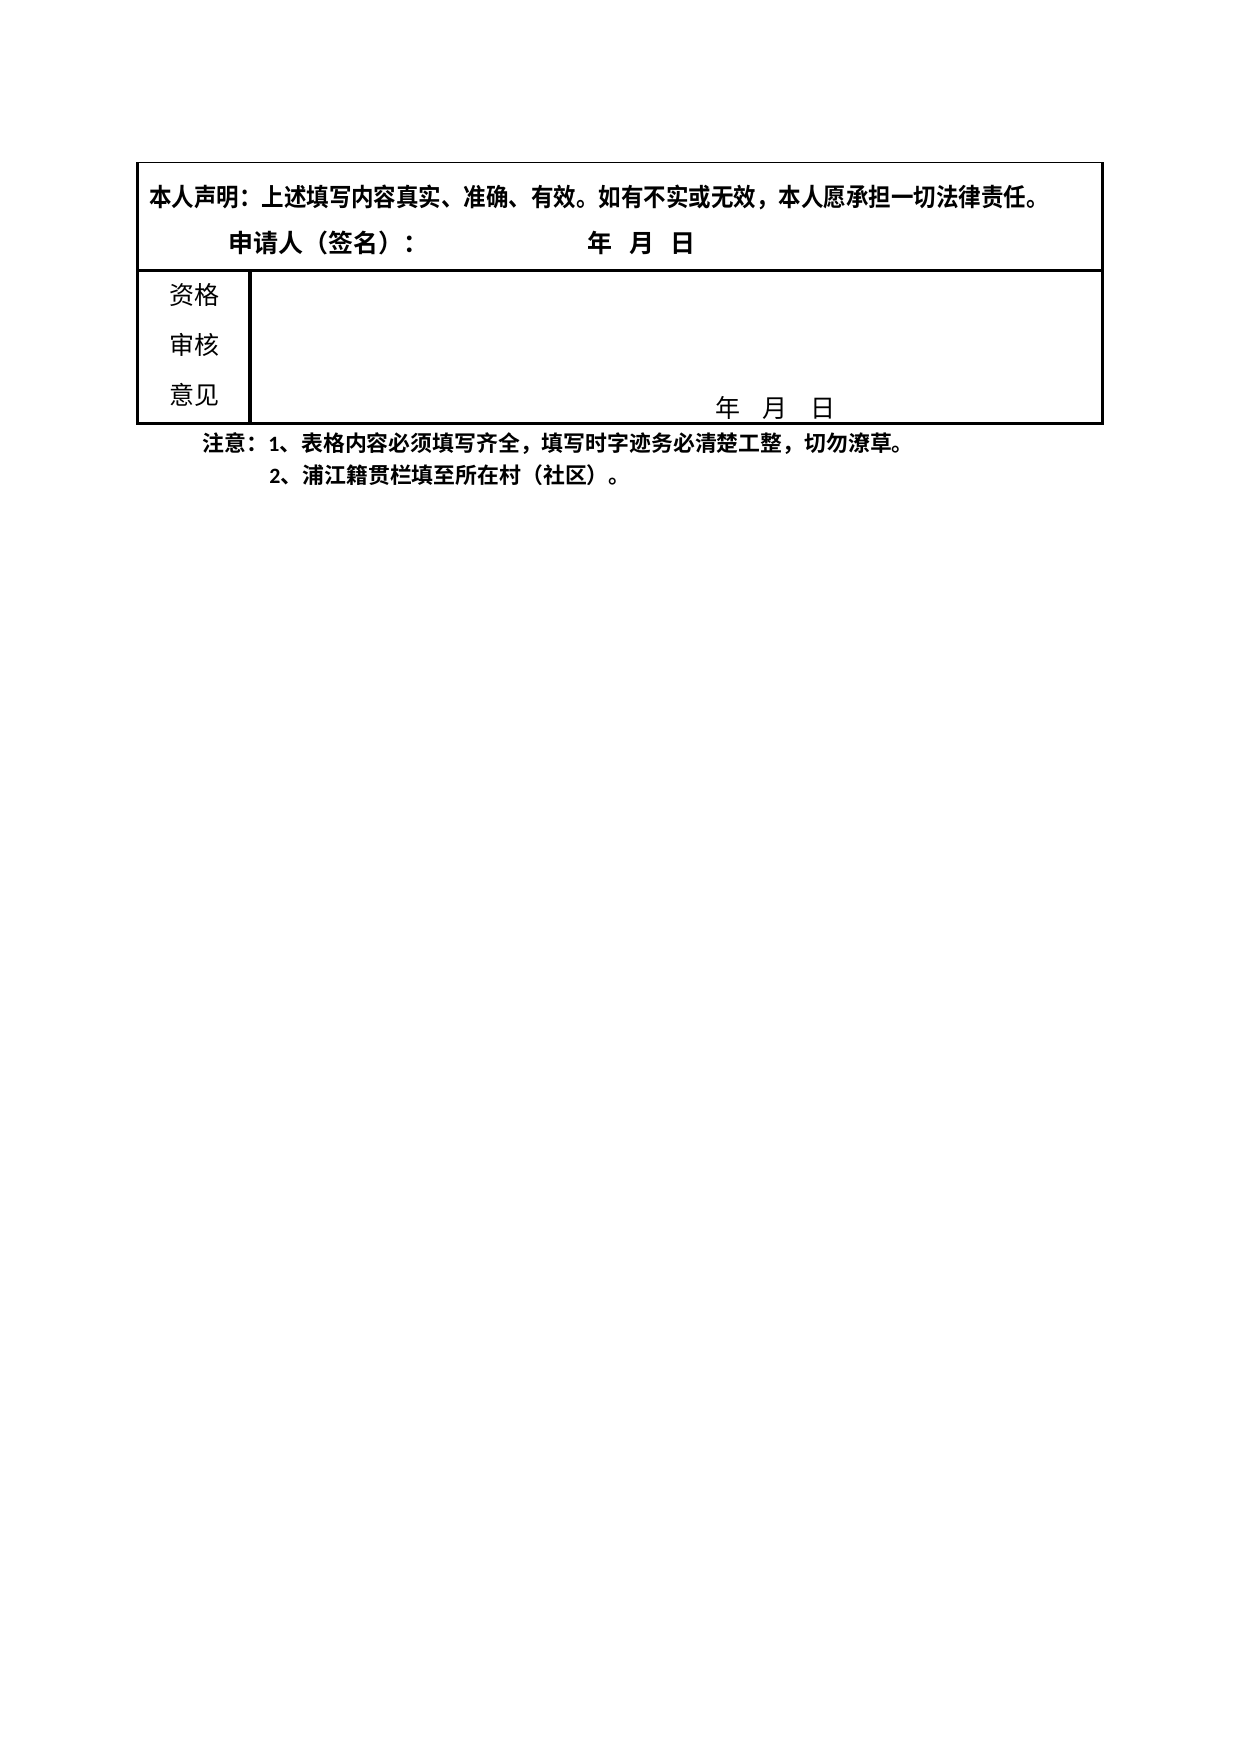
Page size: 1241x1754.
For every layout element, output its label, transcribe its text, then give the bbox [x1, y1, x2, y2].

table_cell 本人声明：上述填写内容真实、准确、有效。如有不实或无效，本人愿承担一切法律责任。 申请人（签名）： 年 月 日 [139, 163, 1101, 269]
table_cell 年 月 日 [252, 272, 1101, 422]
text 2、浦江籍贯栏填至所在村（社区）。 [158, 458, 1053, 490]
table_cell 资格 审核 意见 [139, 272, 248, 422]
text 注意：1、表格内容必须填写齐全，填写时字迹务必清楚工整，切勿潦草。 [158, 425, 1053, 458]
